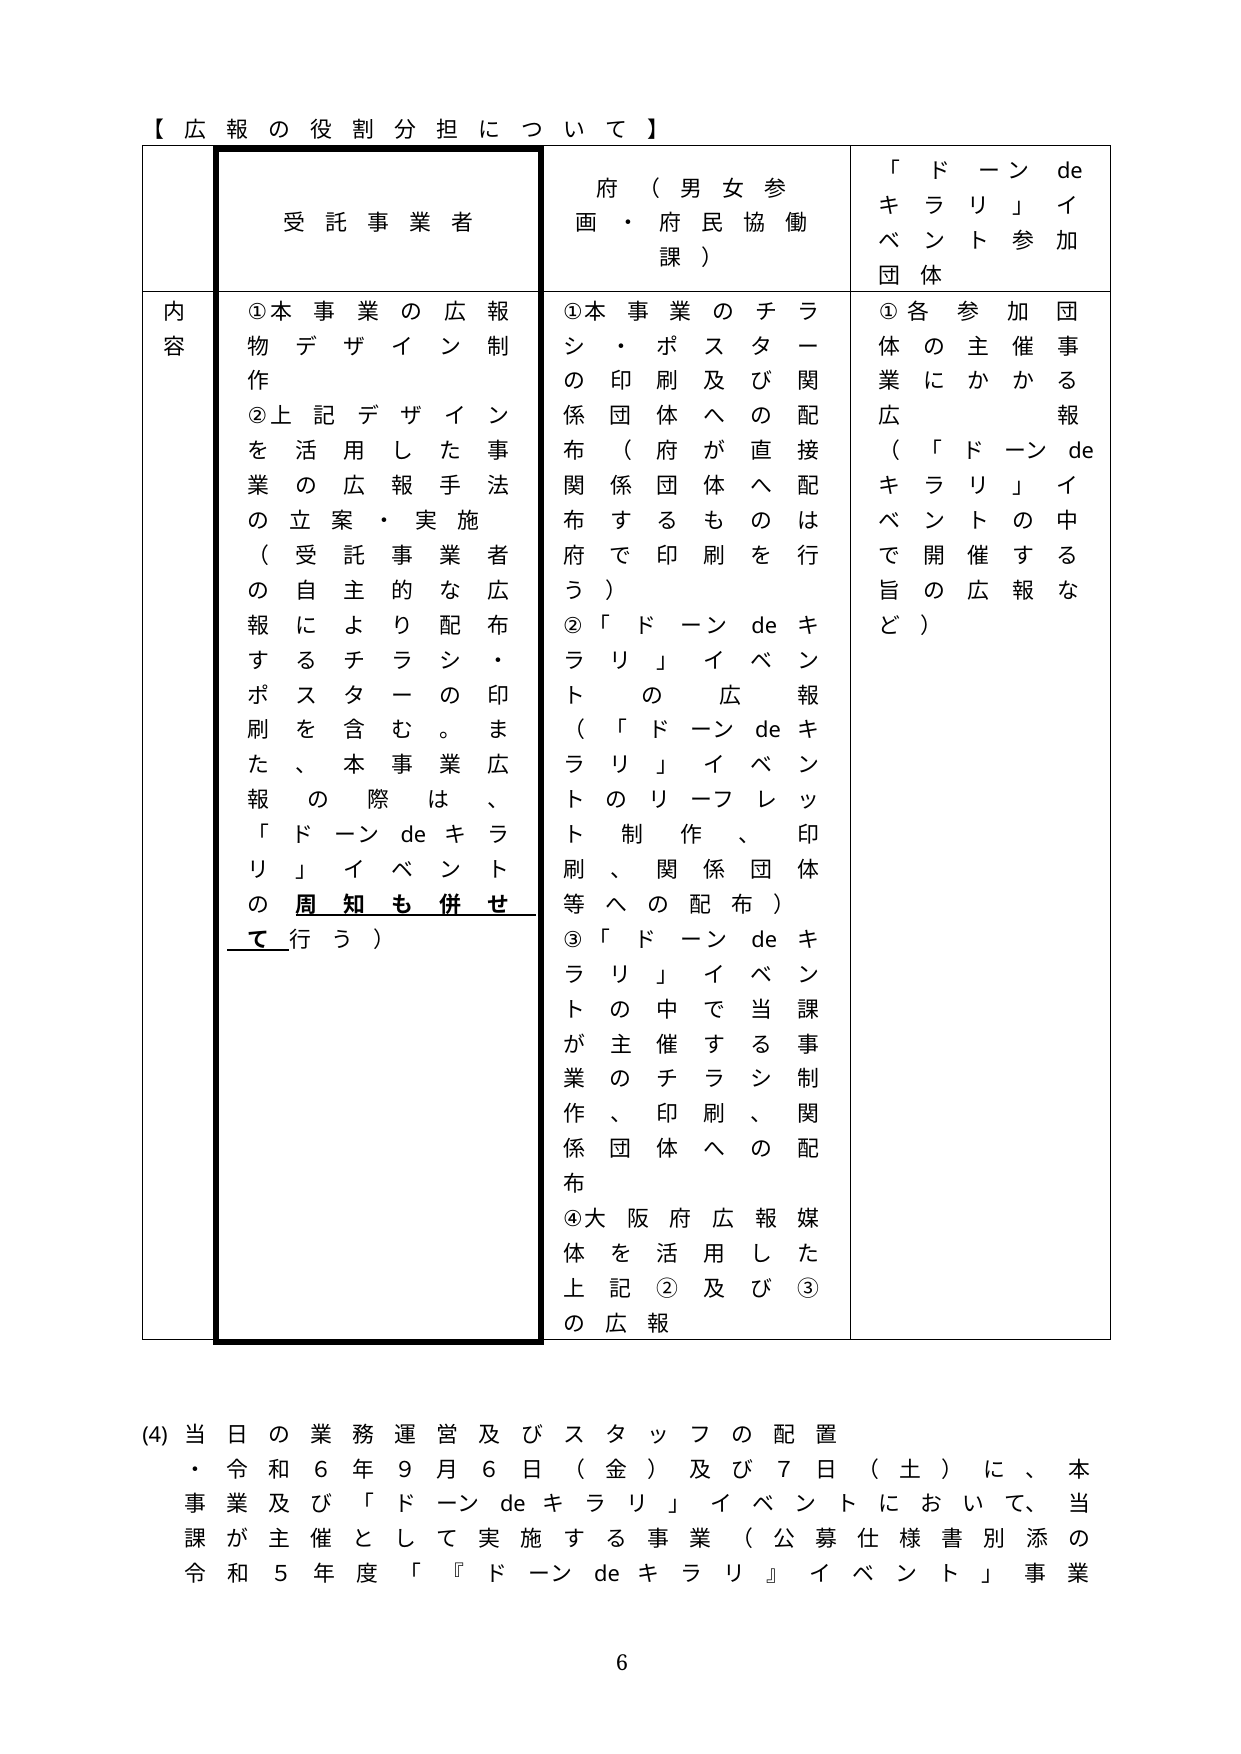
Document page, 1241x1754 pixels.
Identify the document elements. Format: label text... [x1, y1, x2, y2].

table_header 府（男女参画・府民協働課） [544, 146, 850, 291]
text (4)当日の業務運営及びスタッフの配置 [142, 1415, 1110, 1450]
table_cell ①本事業の広報物デザイン制作 ②上記デザインを活用した事業の広報手法の立案・実施 （受託事業者の自主的な広報により配布するチラシ・ポスターの印刷を含む。また、本事業広報の際は、「ドーンdeキラリ」イベントの周知も併せて行う） [219, 292, 538, 1339]
table_header 「ドーンdeキラリ」イベント参加団体 [851, 146, 1110, 291]
table_cell ①各参加団体の主催事業にかかる広報（「ドーンdeキラリ」イベントの中で開催する旨の広報など） [851, 292, 1110, 1339]
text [174, 1450, 1110, 1589]
table_cell 内容 [143, 292, 213, 1339]
table_header 受託事業者 [219, 152, 538, 291]
table_header [143, 146, 213, 291]
table_cell ①本事業のチラシ・ポスターの印刷及び関係団体への配布（府が直接関係団体へ配布するものは府で印刷を行う） ②「ドーンdeキラリ」イベントの広報（「ドーンdeキラリ」イベントのリーフレット制作、印刷、関係団体等への配布） ③「ドーンdeキラリ」イベントの中で当課が主催する事業のチラシ制作、印刷、関係団体への配布 ④大阪府広報媒体を活用した上記②及び③の広報 [544, 292, 850, 1339]
text 【広報の役割分担について】 [142, 110, 1110, 145]
